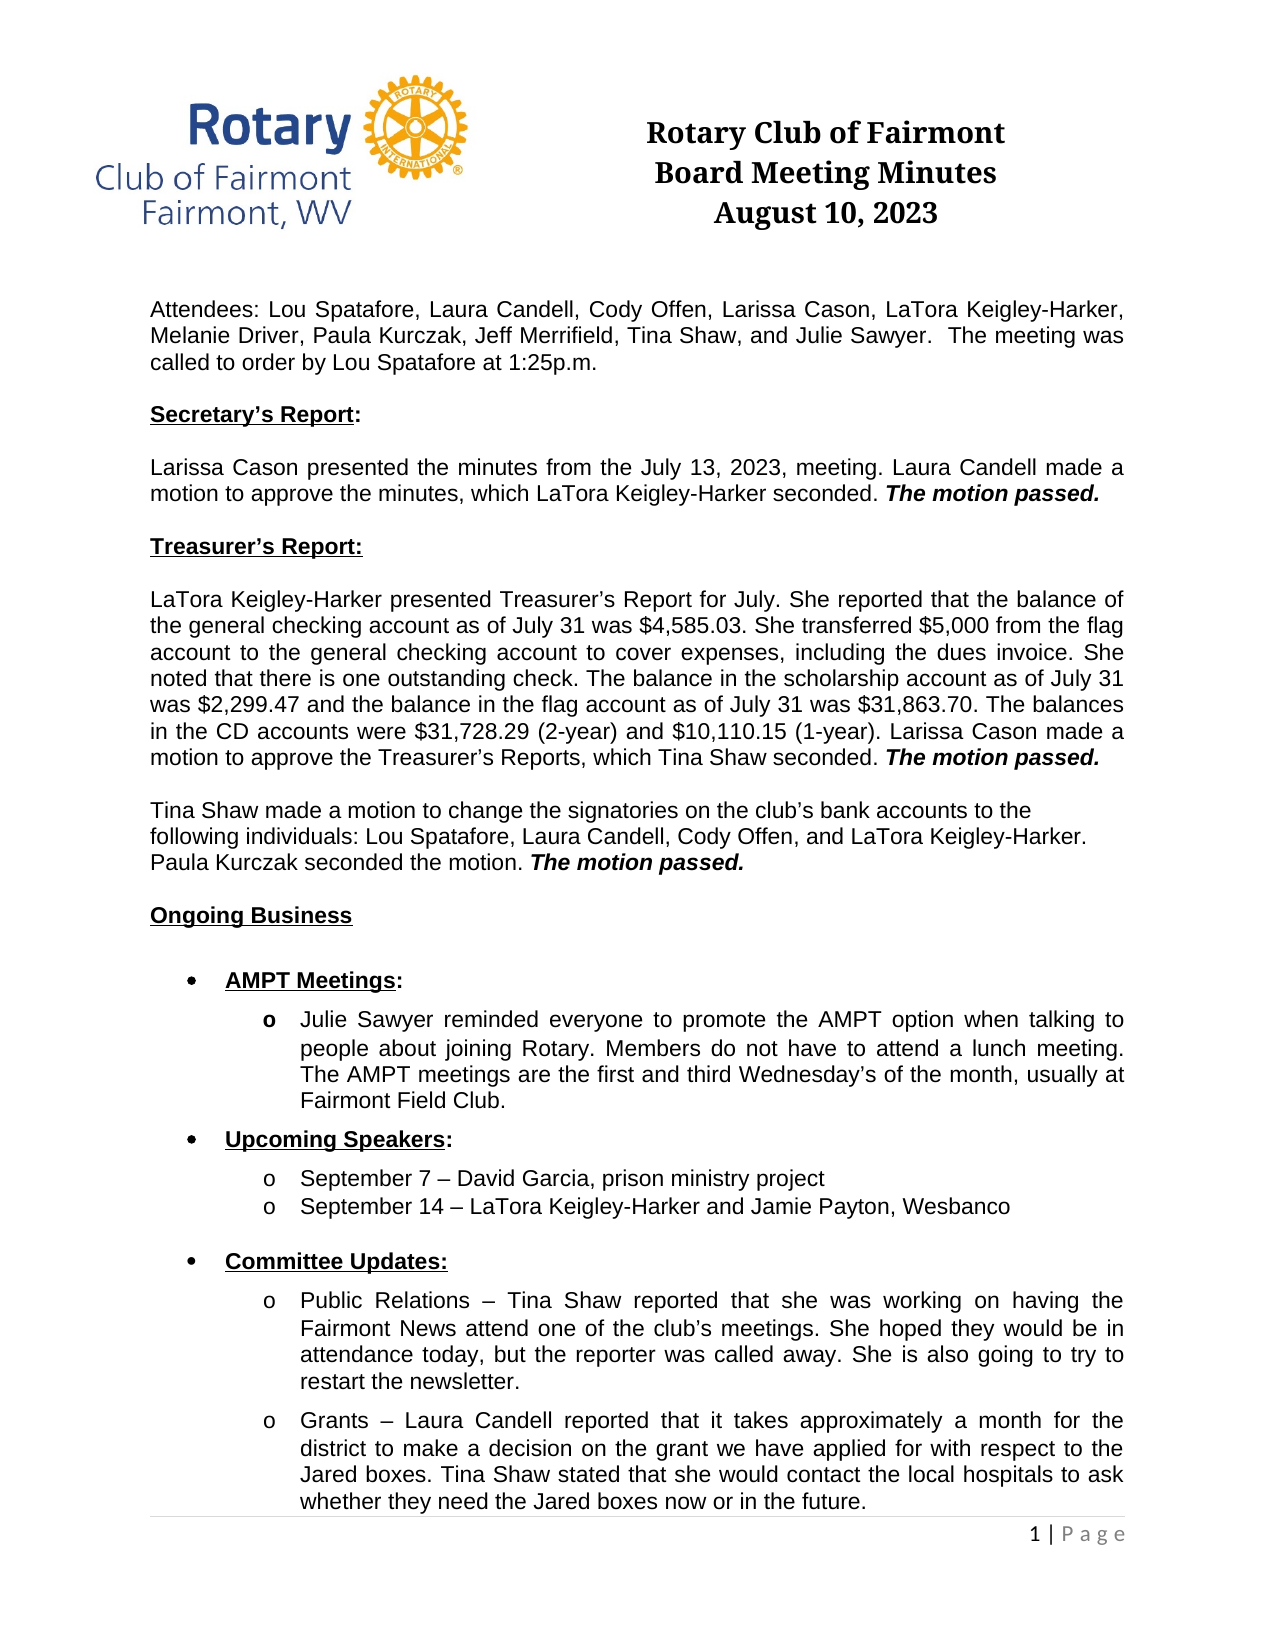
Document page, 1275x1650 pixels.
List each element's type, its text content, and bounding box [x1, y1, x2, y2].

text LaTora Keigley-Harker presented Treasurer’s Report for July. She reported that the balance of the general checking account as of July 31 was $4,585.03. She transferred $5,000 from the flag account to the general checking account to cover expenses, including the dues invoice. She noted that there is one outstanding check. The balance in the scholarship account as of July 31 was $2,299.47 and the balance in the flag account as of July 31 was $31,863.70. The balances in the CD accounts were $31,728.29 (2-year) and $10,110.15 (1-year). Larissa Cason made a motion to approve the Treasurer’s Reports, which Tina Shaw seconded. The motion passed. [150, 586, 1125, 770]
text Rotary Club of Fairmont [508, 112, 1125, 152]
text Attendees: Lou Spatafore, Laura Candell, Cody Offen, Larissa Cason, LaTora Keigley-Harker, Melanie Driver, Paula Kurczak, Jeff Merrifield, Tina Shaw, and Julie Sawyer. The meeting was called to order by Lou Spatafore at 1:25p.m. [150, 296, 1125, 375]
text Larissa Cason presented the minutes from the July 13, 2023, meeting. Laura Candell made a motion to approve the minutes, which LaTora Keigley-Harker seconded. The motion passed. [150, 454, 1125, 507]
list AMPT Meetings: [187, 967, 1125, 994]
list September 14 – LaTora Keigley-Harker and Jamie Payton, Wesbanco [262, 1193, 1125, 1222]
text Tina Shaw made a motion to change the signatories on the club’s bank accounts to the following individuals: Lou Spatafore, Laura Candell, Cody Offen, and LaTora Keigley-Harker. Paula Kurczak seconded the motion. The motion passed. [150, 797, 1125, 876]
picture [82, 62, 508, 241]
text Board Meeting Minutes [508, 152, 1125, 192]
text August 10, 2023 [508, 192, 1125, 232]
list Upcoming Speakers: [187, 1126, 1125, 1152]
text Ongoing Business [150, 902, 1125, 928]
list Grants – Laura Candell reported that it takes approximately a month for the district to make a decision on the grant we have applied for with respect to the Jared boxes. Tina Shaw stated that she would contact the local hospitals to ask whether they need the Jared boxes now or in the future. [262, 1407, 1125, 1514]
text Secretary’s Report: [150, 401, 1125, 428]
list September 7 – David Garcia, prison ministry project [262, 1165, 1125, 1193]
text Treasurer’s Report: [150, 533, 1125, 559]
list Julie Sawyer reminded everyone to promote the AMPT option when talking to people about joining Rotary. Members do not have to attend a lunch meeting. The AMPT meetings are the first and third Wednesday’s of the month, usually at Fairmont Field Club. [262, 1006, 1125, 1113]
list Public Relations – Tina Shaw reported that she was working on having the Fairmont News attend one of the club’s meetings. She hoped they would be in attendance today, but the reporter was called away. She is also going to try to restart the newsletter. [262, 1287, 1125, 1394]
list Committee Updates: [187, 1248, 1125, 1274]
